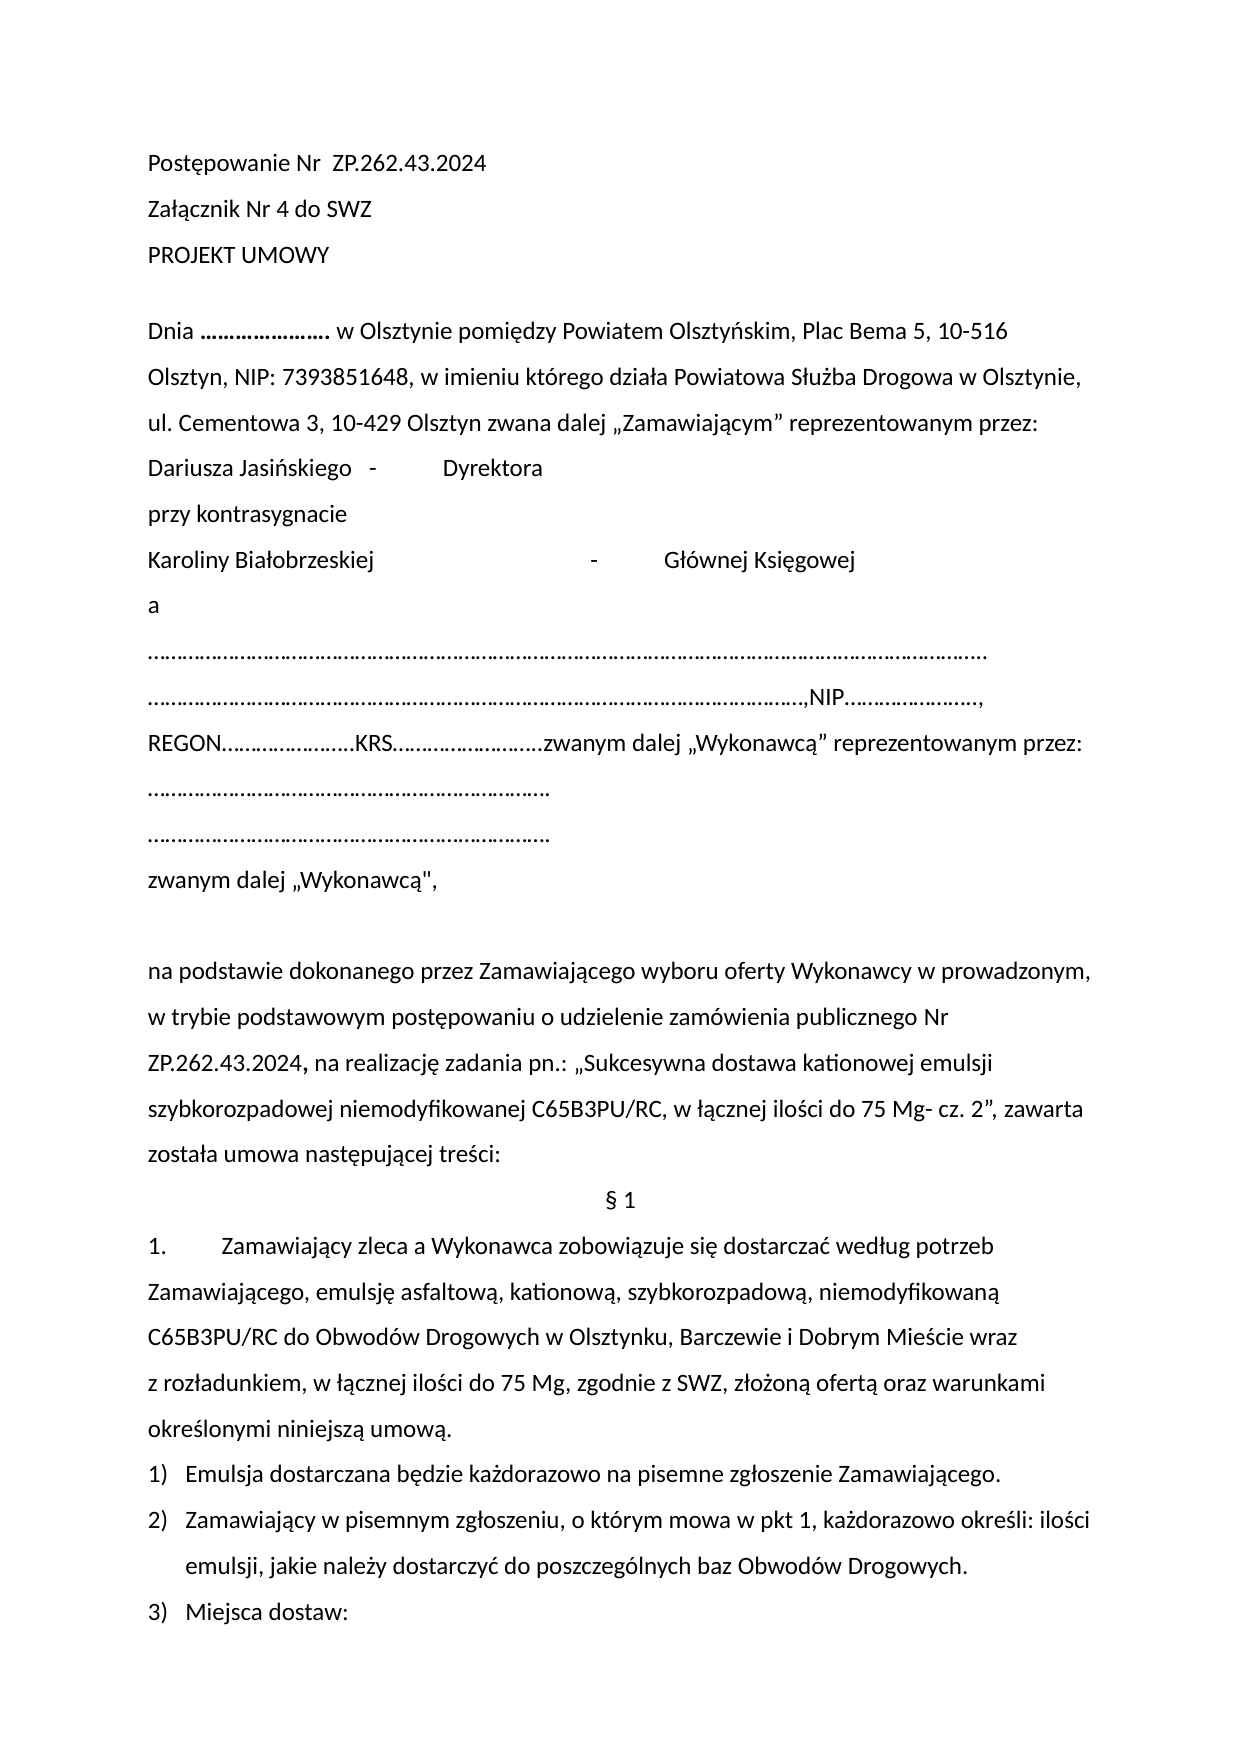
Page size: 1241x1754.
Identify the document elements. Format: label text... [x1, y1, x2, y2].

text 1. Zamawiający zleca a Wykonawca zobowiązuje się dostarczać według potrzeb Zamawiającego, emulsję asfaltową, kationową, szybkorozpadową, niemodyfikowaną C65B3PU/RC do Obwodów Drogowych w Olsztynku, Barczewie i Dobrym Mieście wraz z rozładunkiem, w łącznej ilości do 75 Mg, zgodnie z SWZ, złożoną ofertą oraz warunkami określonymi niniejszą umową. [148, 1230, 1093, 1443]
text 2) Zamawiający w pisemnym zgłoszeniu, o którym mowa w pkt 1, każdorazowo określi: ilości emulsji, jakie należy dostarczyć do poszczególnych baz Obwodów Drogowych. [148, 1504, 1093, 1581]
text a [39, 590, 1093, 620]
text § 1 [148, 1184, 1093, 1215]
text Dariusza Jasińskiego - Dyrektora [148, 452, 1093, 483]
text PROJEKT UMOWY [148, 239, 1093, 269]
text 1) Emulsja dostarczana będzie każdorazowo na pisemne zgłoszenie Zamawiającego. [148, 1458, 1093, 1489]
text Dnia …………………. w Olsztynie pomiędzy Powiatem Olsztyńskim, Plac Bema 5, 10-516 Olsztyn, NIP: 7393851648, w imieniu którego działa Powiatowa Służba Drogowa w Olsztynie, ul. Cementowa 3, 10-429 Olsztyn zwana dalej „Zamawiającym” reprezentowanym przez: [148, 315, 1093, 437]
text Załącznik Nr 4 do SWZ [148, 193, 1093, 224]
text na podstawie dokonanego przez Zamawiającego wyboru oferty Wykonawcy w prowadzonym, w trybie podstawowym postępowaniu o udzielenie zamówienia publicznego Nr ZP.262.43.2024, na realizację zadania pn.: „Sukcesywna dostawa kationowej emulsji szybkorozpadowej niemodyfikowanej C65B3PU/RC, w łącznej ilości do 75 Mg- cz. 2”, zawarta została umowa następującej treści: [148, 956, 1093, 1169]
text Postępowanie Nr ZP.262.43.2024 [148, 148, 1093, 178]
text ……………………………………………………………………………………………………………………………….. [39, 635, 1093, 666]
text ……………………………………………………………. [148, 818, 1093, 849]
text ……………………………………………………………………………………………………,NIP………………….., REGON…………………..KRS……………………..zwanym dalej „Wykonawcą” reprezentowanym przez: [148, 681, 1093, 757]
text zwanym dalej „Wykonawcą", [148, 864, 1093, 894]
text ……………………………………………………………. [148, 773, 1093, 803]
text przy kontrasygnacie [148, 498, 1093, 529]
text Karoliny Białobrzeskiej - Głównej Księgowej [148, 544, 1093, 574]
text 3) Miejsca dostaw: [148, 1596, 1093, 1626]
